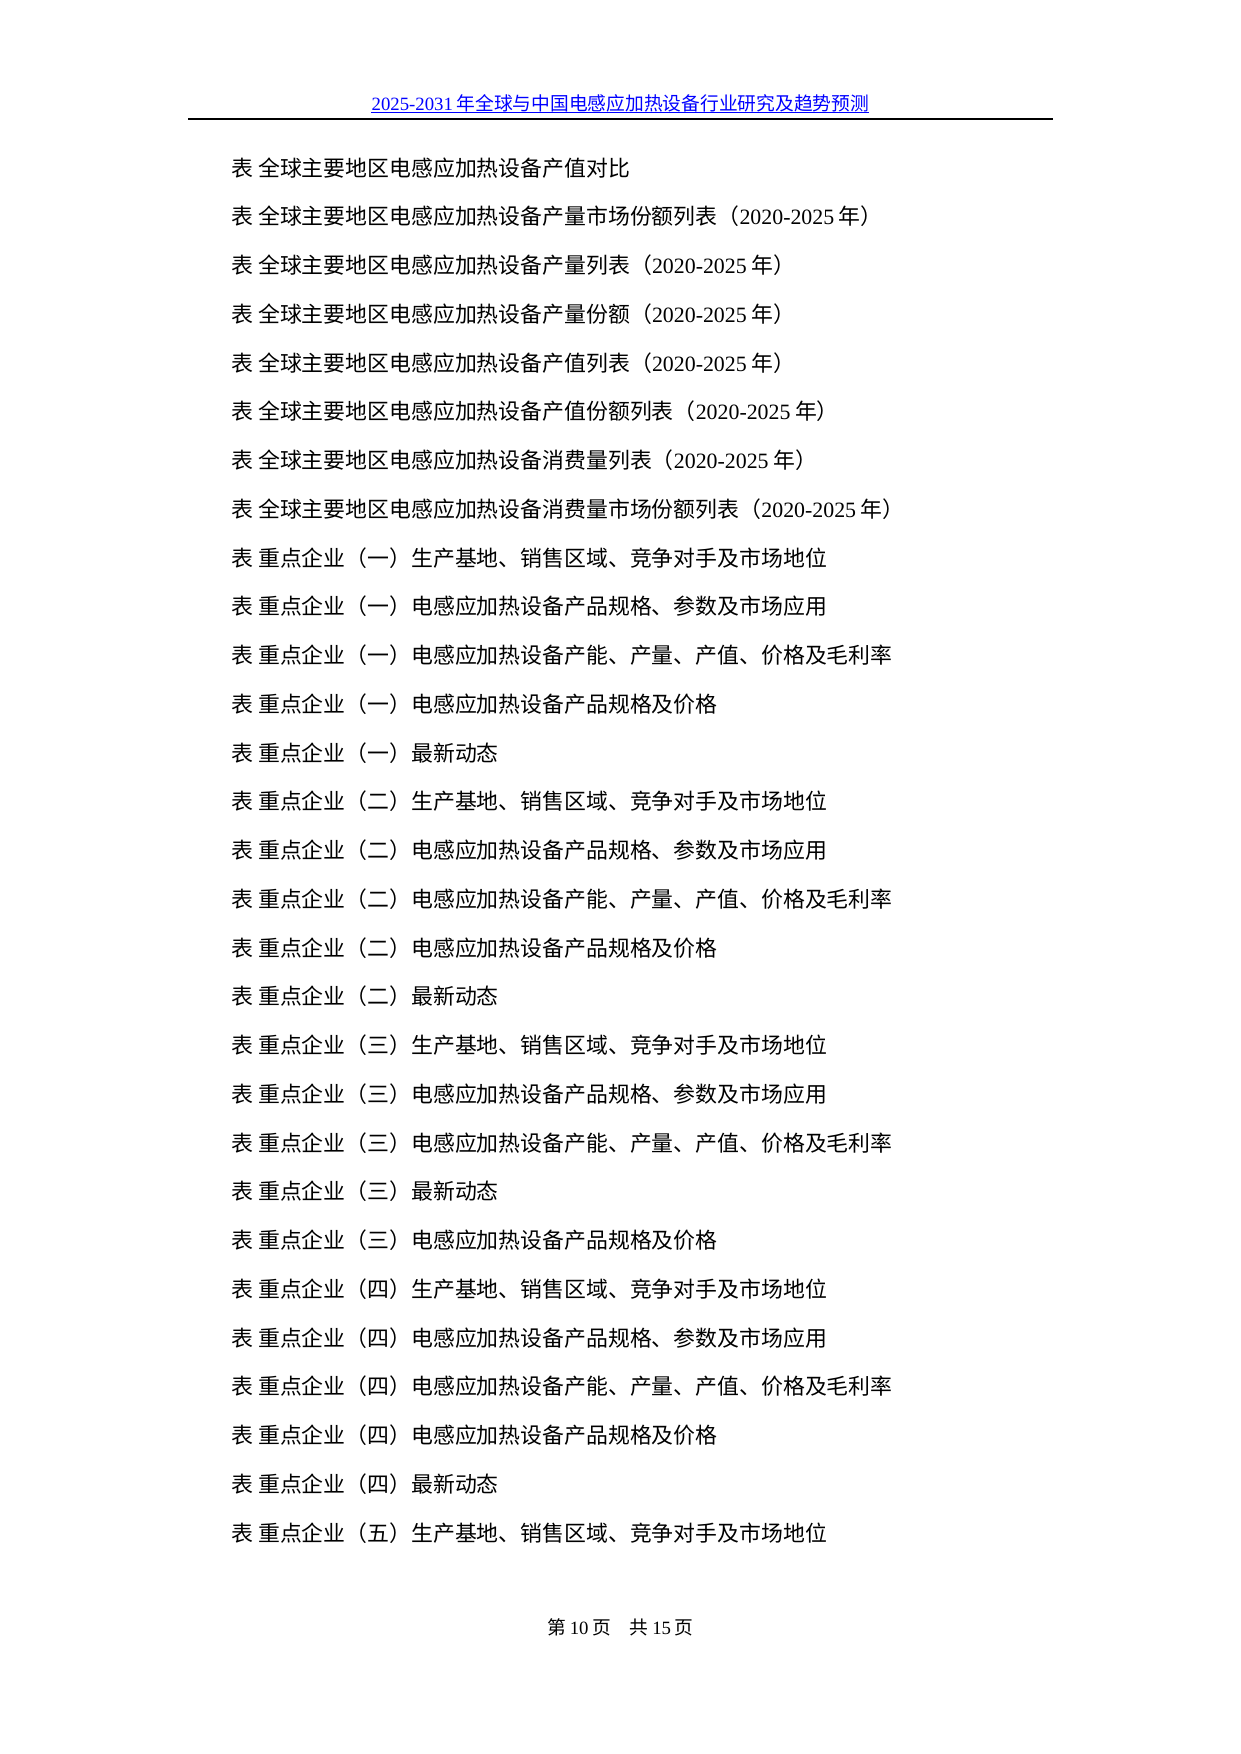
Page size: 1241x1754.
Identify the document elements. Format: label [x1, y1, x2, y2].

text [187, 150, 1053, 1548]
